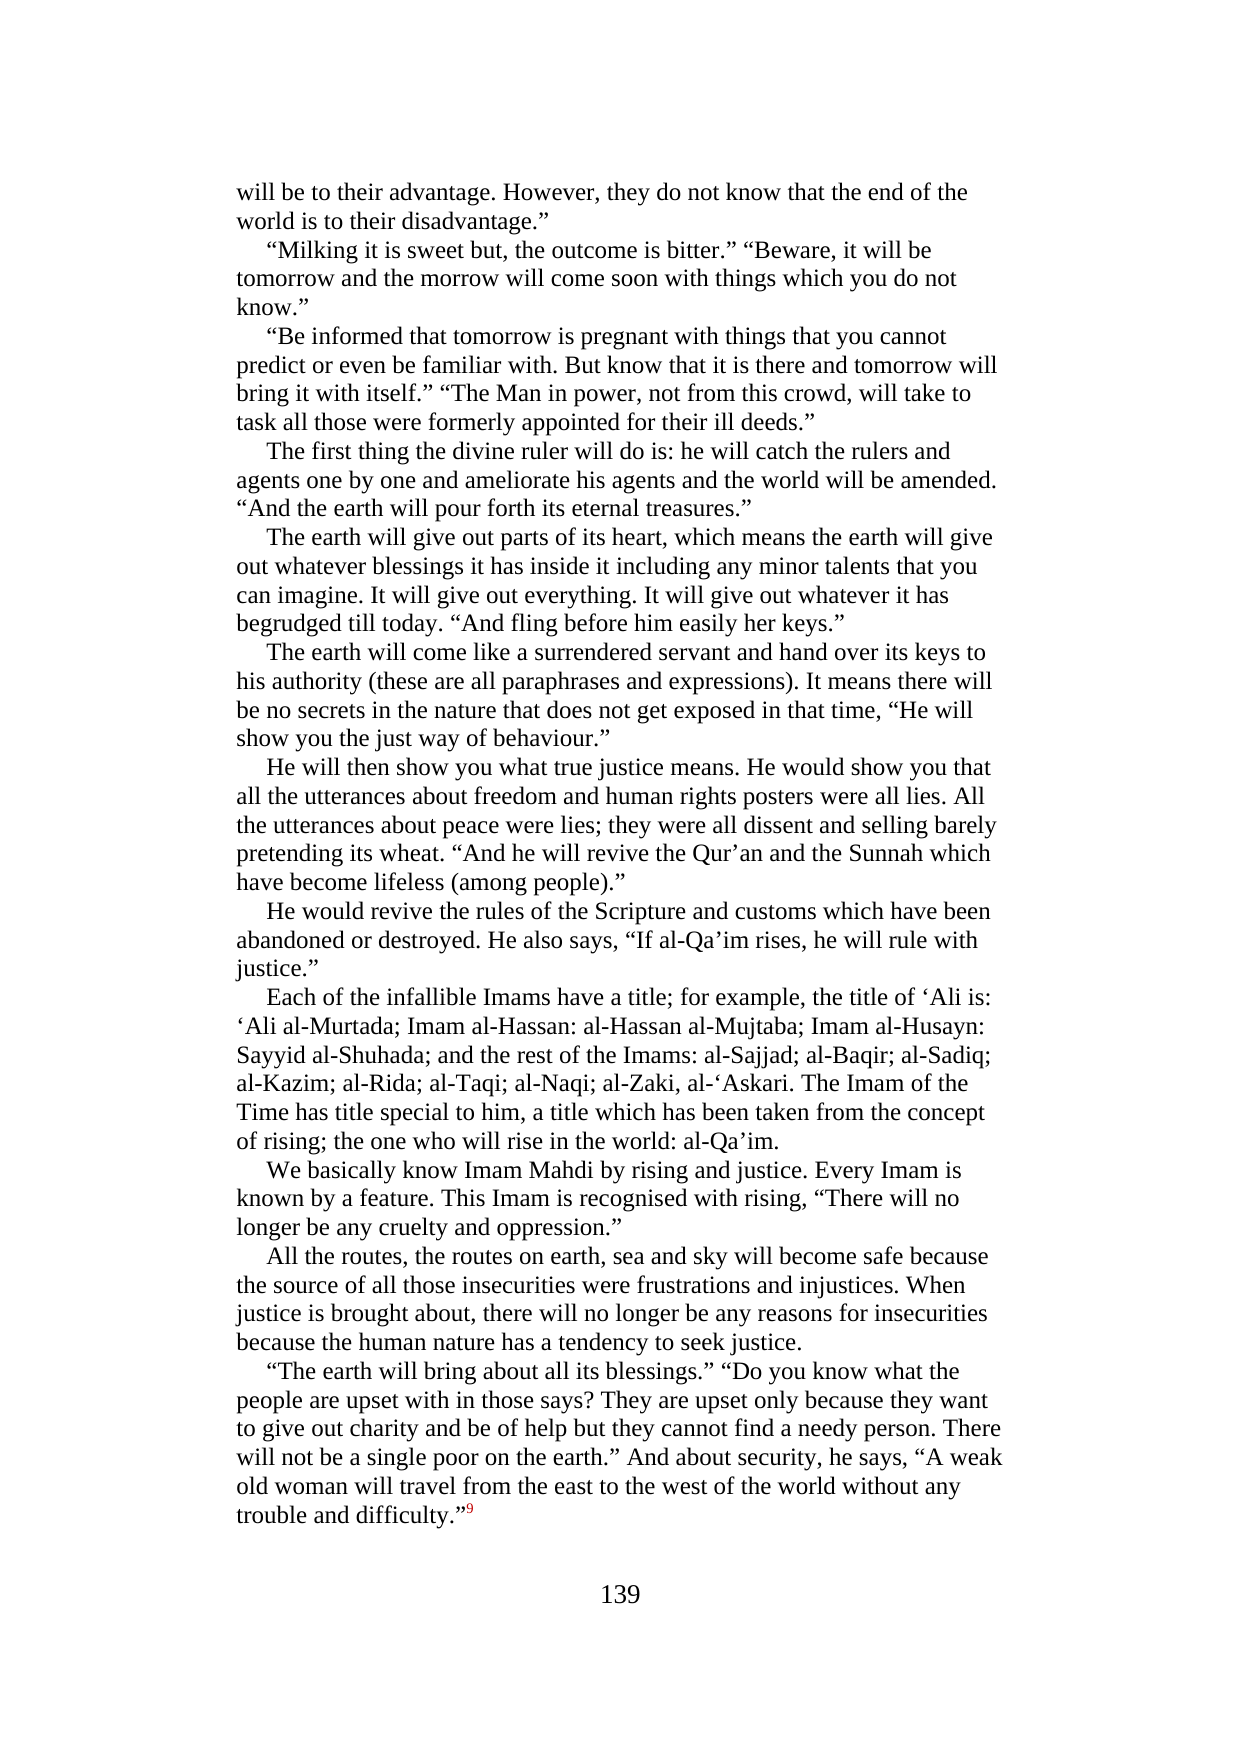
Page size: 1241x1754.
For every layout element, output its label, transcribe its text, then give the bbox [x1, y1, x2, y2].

text “Be informed that tomorrow is pregnant with things that you cannot predict or even be familiar with. But know that it is there and tomorrow will bring it with itself.” “The Man in power, not from this crowd, will take to task all those were formerly appointed for their ill deeds.” [236, 321, 1004, 436]
text “The earth will bring about all its blessings.” “Do you know what the people are upset with in those says? They are upset only because they want to give out charity and be of help but they cannot find a needy person. There will not be a single poor on the earth.” And about security, he says, “A weak old woman will travel from the east to the west of the world without any trouble and difficulty.”9 [236, 1356, 1004, 1528]
text We basically know Imam Mahdi by rising and justice. Every Imam is known by a feature. This Imam is recognised with rising, “There will no longer be any cruelty and oppression.” [236, 1155, 1004, 1241]
text The first thing the divine ruler will do is: he will catch the rulers and agents one by one and ameliorate his agents and the world will be amended. “And the earth will pour forth its eternal treasures.” [236, 436, 1004, 522]
text He would revive the rules of the Scripture and customs which have been abandoned or destroyed. He also says, “If al-Qa’im rises, he will rule with justice.” [236, 896, 1004, 982]
text “Milking it is sweet but, the outcome is bitter.” “Beware, it will be tomorrow and the morrow will come soon with things which you do not know.” [236, 235, 1004, 321]
text Each of the infallible Imams have a title; for example, the title of ‘Ali is: ‘Ali al-Murtada; Imam al-Hassan: al-Hassan al-Mujtaba; Imam al-Husayn: Sayyid al-Shuhada; and the rest of the Imams: al-Sajjad; al-Baqir; al-Sadiq; al-Kazim; al-Rida; al-Taqi; al-Naqi; al-Zaki, al-‘Askari. The Imam of the Time has title special to him, a title which has been taken from the concept of rising; the one who will rise in the world: al-Qa’im. [236, 982, 1004, 1155]
text The earth will give out parts of its heart, which means the earth will give out whatever blessings it has inside it including any minor talents that you can imagine. It will give out everything. It will give out whatever it has begrudged till today. “And fling before him easily her keys.” [236, 522, 1004, 637]
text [236, 177, 1004, 235]
text The earth will come like a surrendered servant and hand over its keys to his authority (these are all paraphrases and expressions). It means there will be no secrets in the nature that does not get exposed in that time, “He will show you the just way of behaviour.” [236, 637, 1004, 752]
text He will then show you what true justice means. He would show you that all the utterances about freedom and human rights posters were all lies. All the utterances about peace were lies; they were all dissent and selling barely pretending its wheat. “And he will revive the Qur’an and the Sunnah which have become lifeless (among people).” [236, 752, 1004, 896]
text All the routes, the routes on earth, sea and sky will become safe because the source of all those insecurities were frustrations and injustices. When justice is brought about, there will no longer be any reasons for insecurities because the human nature has a tendency to seek justice. [236, 1241, 1004, 1356]
